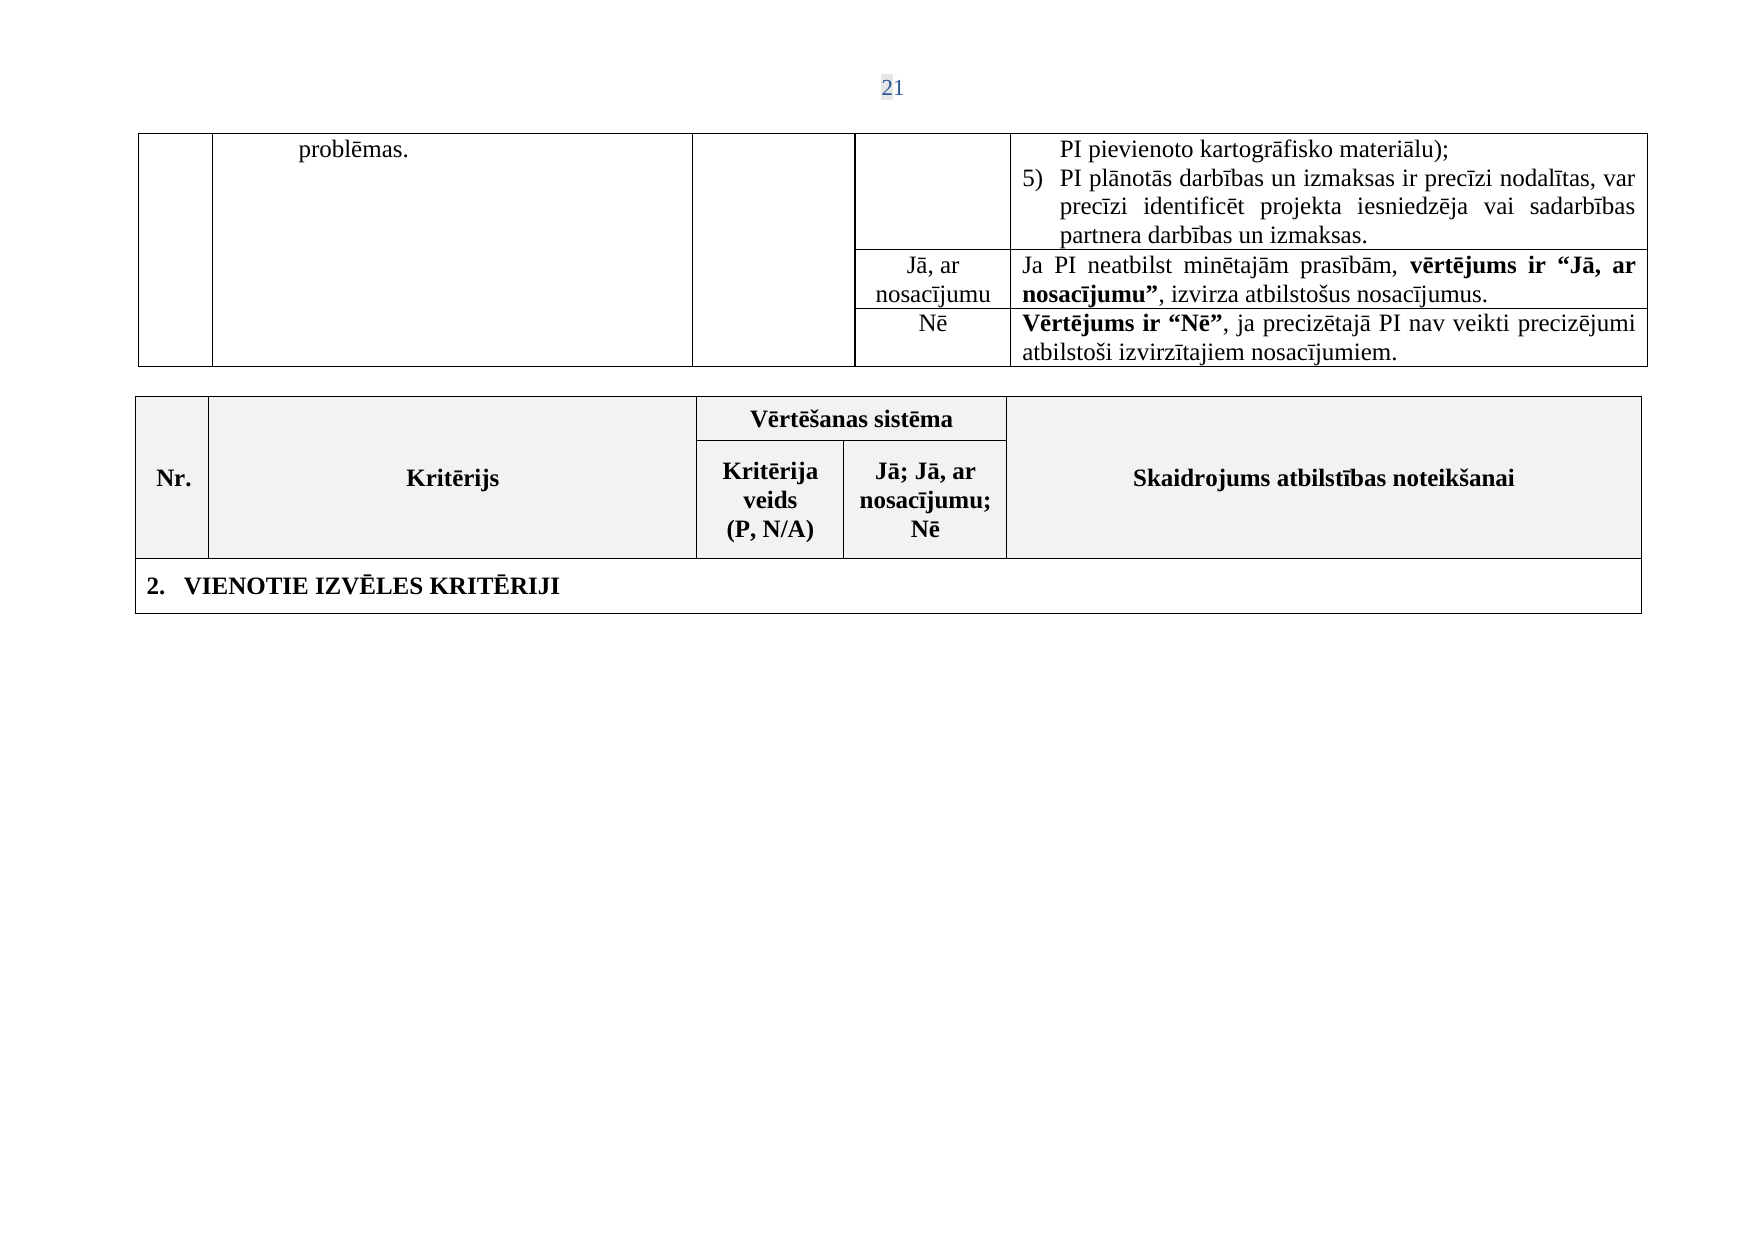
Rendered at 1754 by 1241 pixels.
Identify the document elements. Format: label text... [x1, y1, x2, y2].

table_cell Jā [856, 134, 1010, 249]
table_header Kritērijs [209, 397, 696, 558]
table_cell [213, 134, 692, 366]
table_cell [139, 134, 212, 366]
table_cell Nē [856, 309, 1010, 366]
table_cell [1011, 134, 1647, 249]
table_cell P [693, 134, 854, 366]
table_header Skaidrojums atbilstības noteikšanai [1007, 397, 1641, 558]
table_cell Vērtējums ir “Nē”, ja precizētajā PI nav veikti precizējumi atbilstoši izvirzītajiem nosacījumiem. [1011, 309, 1647, 366]
table_cell Ja PI neatbilst minētajām prasībām, vērtējums ir “Jā, ar nosacījumu”, izvirza atbilstošus nosacījumus. [1011, 250, 1647, 307]
table_header Nr. [136, 397, 208, 558]
table_header Vērtēšanas sistēma [697, 397, 1006, 440]
table_cell Jā, ar nosacījumu [856, 250, 1010, 307]
table_cell Jā; Jā, ar nosacījumu; Nē [844, 441, 1006, 558]
table_cell VIENOTIE IZVĒLES KRITĒRIJI [136, 559, 1641, 613]
table_cell Kritērija veids (P, N/A) [697, 441, 843, 558]
